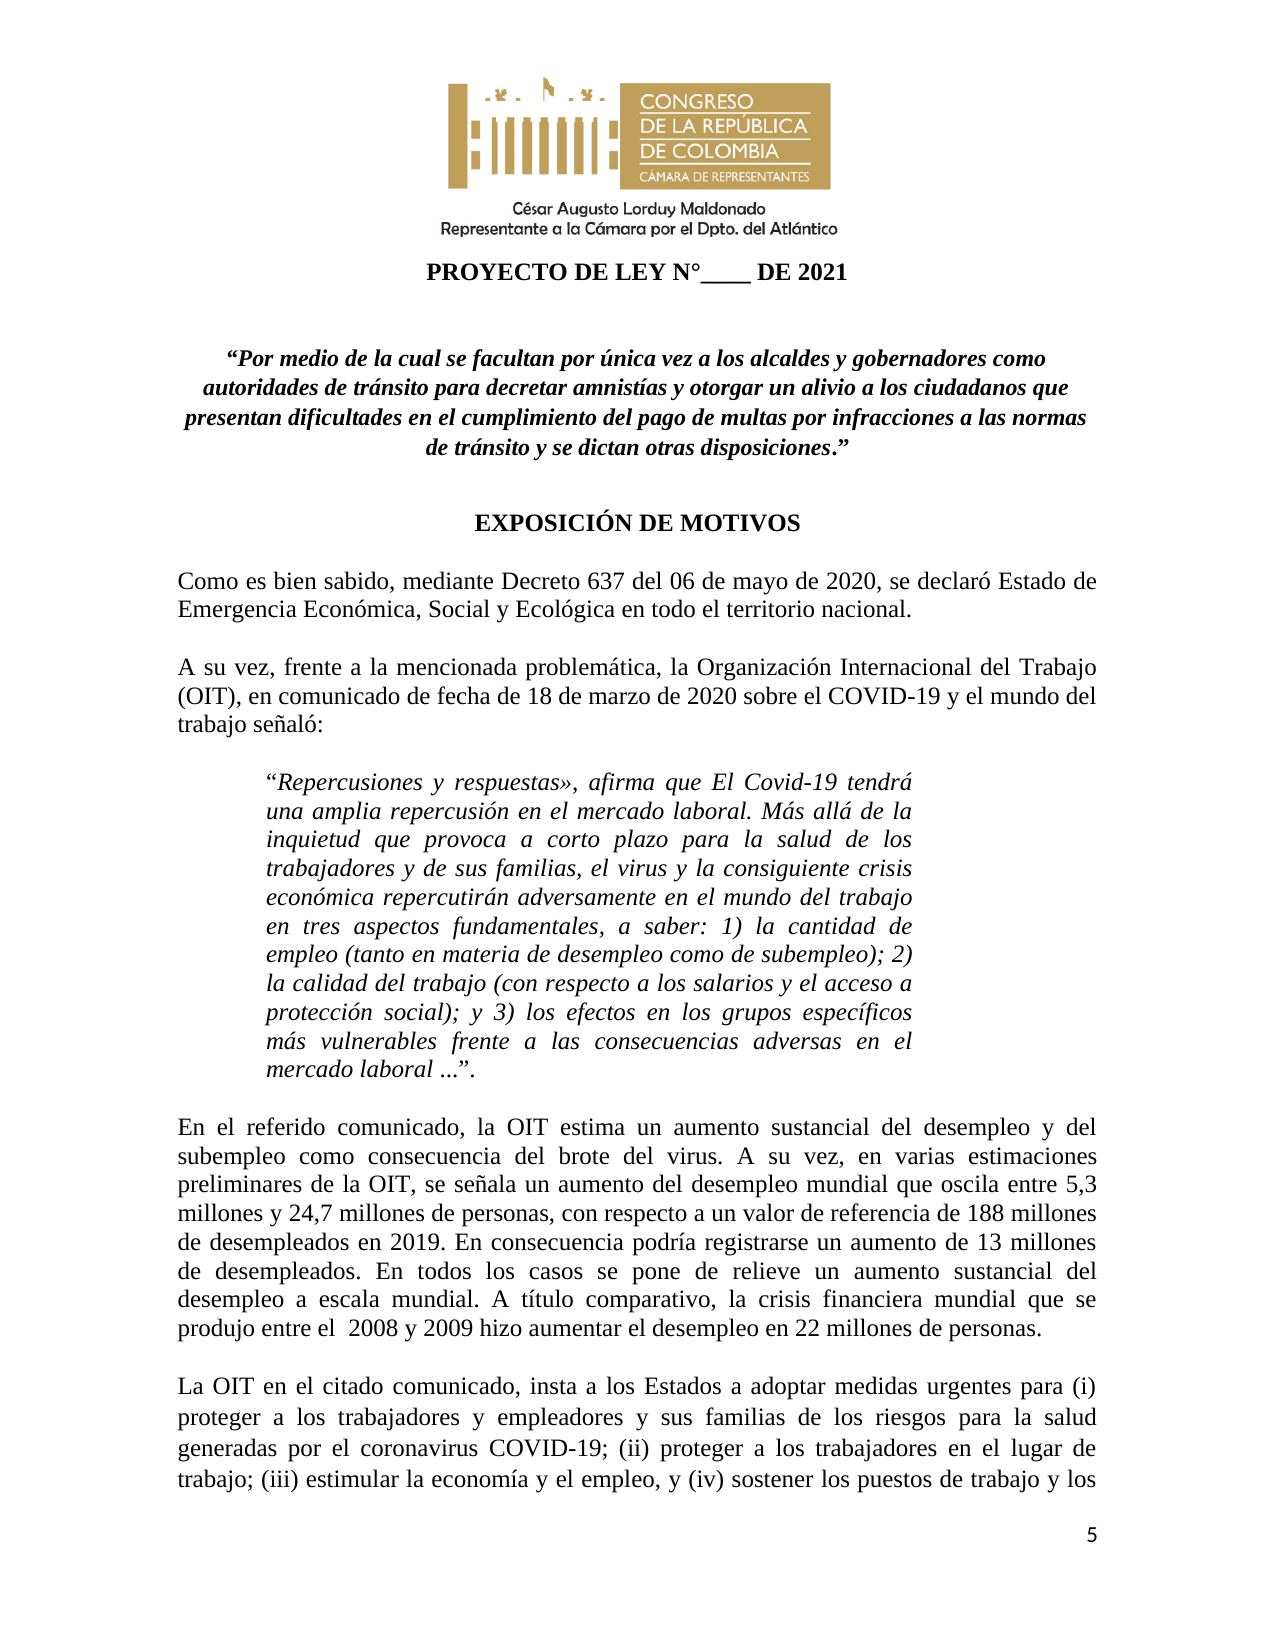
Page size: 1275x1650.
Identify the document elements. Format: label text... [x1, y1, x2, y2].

picture [432, 73, 843, 244]
text Como es bien sabido, mediante Decreto 637 del 06 de mayo de 2020, se declaró Estado de Emergencia Económica, Social y Ecológica en todo el territorio nacional. [177, 566, 1098, 623]
text PROYECTO DE LEY N°____ DE 2021 [177, 257, 1098, 286]
text En el referido comunicado, la OIT estima un aumento sustancial del desempleo y del subempleo como consecuencia del brote del virus. A su vez, en varias estimaciones preliminares de la OIT, se señala un aumento del desempleo mundial que oscila entre 5,3 millones y 24,7 millones de personas, con respecto a un valor de referencia de 188 millones de desempleados en 2019. En consecuencia podría registrarse un aumento de 13 millones de desempleados. En todos los casos se pone de relieve un aumento sustancial del desempleo a escala mundial. A título comparativo, la crisis financiera mundial que se produjo entre el 2008 y 2009 hizo aumentar el desempleo en 22 millones de personas. [177, 1112, 1098, 1342]
text “Por medio de la cual se facultan por única vez a los alcaldes y gobernadores como autoridades de tránsito para decretar amnistías y otorgar un alivio a los ciudadanos que presentan dificultades en el cumplimiento del pago de multas por infracciones a las normas de tránsito y se dictan otras disposiciones.” [177, 344, 1098, 461]
text “Repercusiones y respuestas», afirma que El Covid-19 tendrá una amplia repercusión en el mercado laboral. Más allá de la inquietud que provoca a corto plazo para la salud de los trabajadores y de sus familias, el virus y la consiguiente crisis económica repercutirán adversamente en el mundo del trabajo en tres aspectos fundamentales, a saber: 1) la cantidad de empleo (tanto en materia de desempleo como de subempleo); 2) la calidad del trabajo (con respecto a los salarios y el acceso a protección social); y 3) los efectos en los grupos específicos más vulnerables frente a las consecuencias adversas en el mercado laboral ...”. [266, 767, 916, 1083]
text A su vez, frente a la mencionada problemática, la Organización Internacional del Trabajo (OIT), en comunicado de fecha de 18 de marzo de 2020 sobre el COVID-19 y el mundo del trabajo señaló: [177, 652, 1098, 738]
text EXPOSICIÓN DE MOTIVOS [177, 508, 1098, 537]
